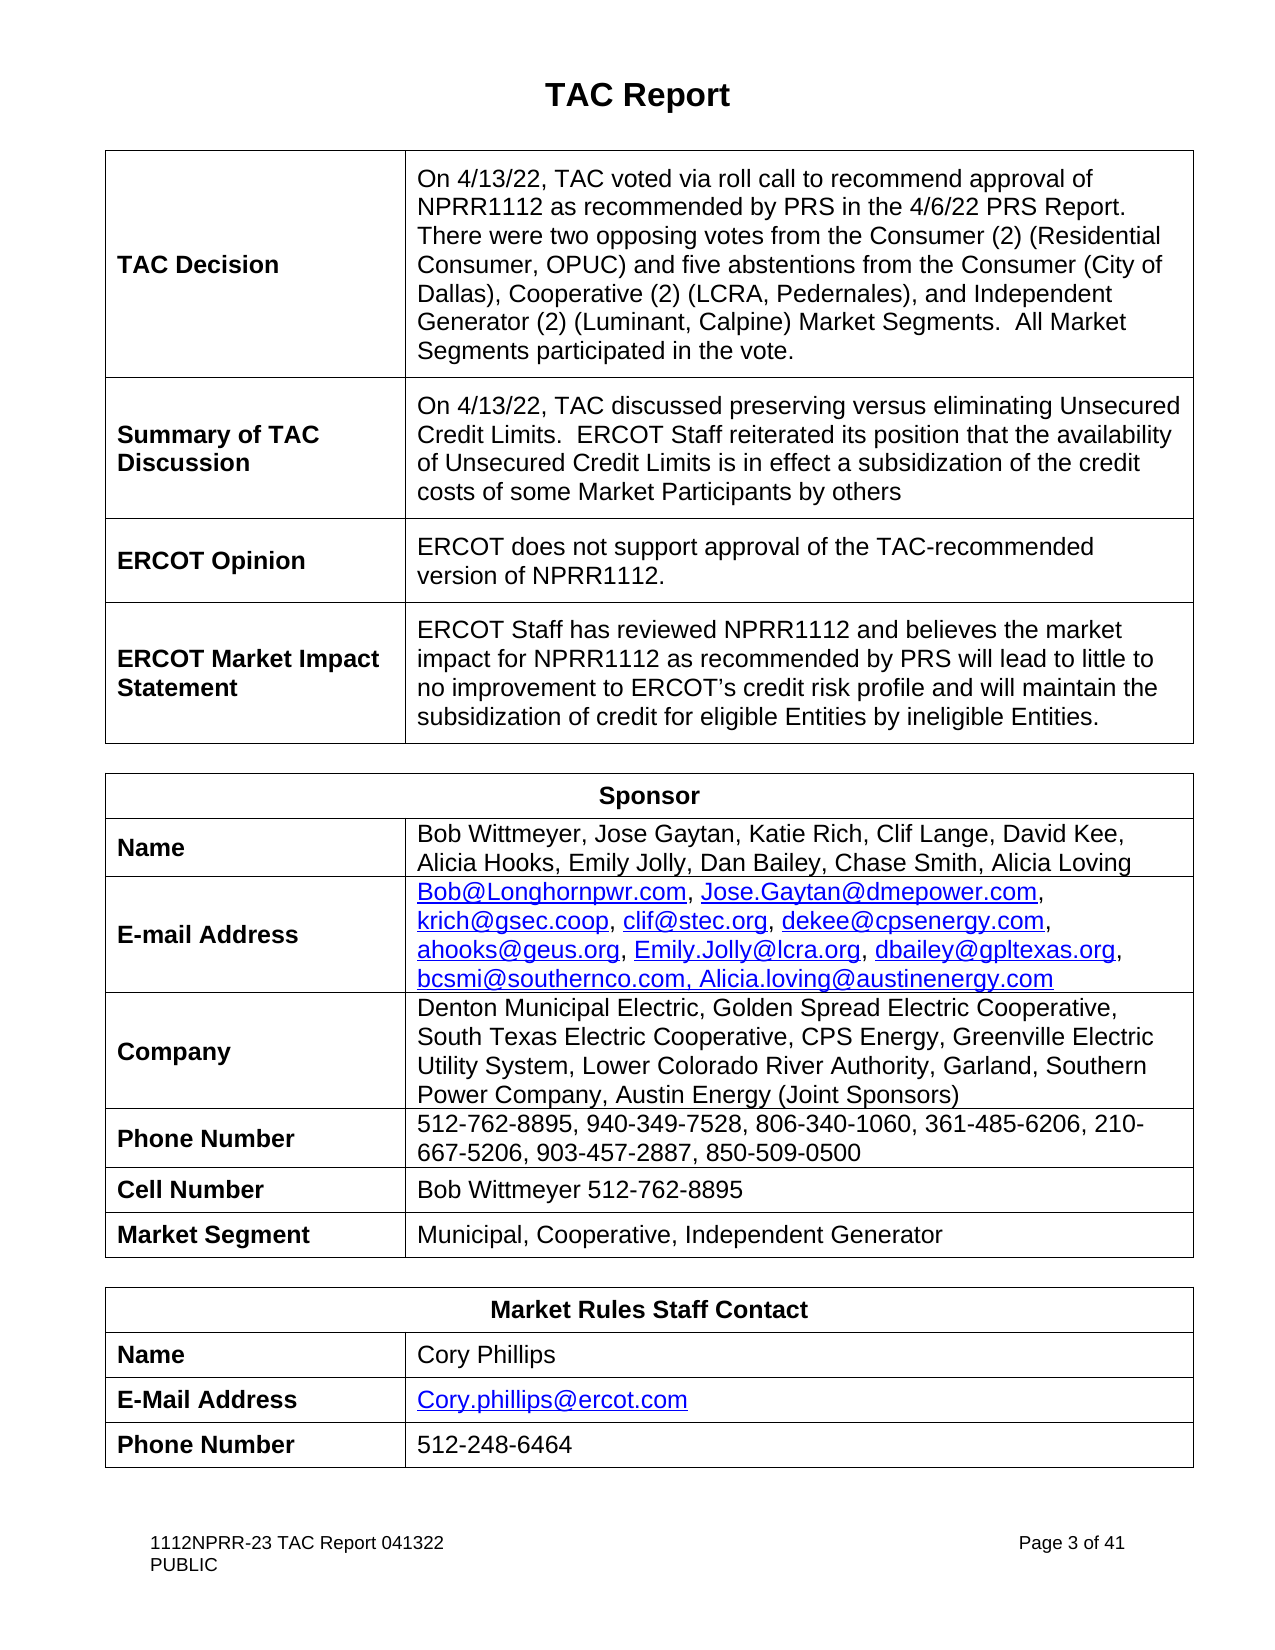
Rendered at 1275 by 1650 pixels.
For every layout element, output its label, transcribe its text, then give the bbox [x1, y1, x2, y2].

table_cell Cell Number [106, 1168, 405, 1212]
table_cell Summary of TAC Discussion [106, 378, 405, 518]
table_cell Bob Wittmeyer, Jose Gaytan, Katie Rich, Clif Lange, David Kee, Alicia Hooks, Emily Jolly, Dan Bailey, Chase Smith, Alicia Loving [406, 819, 1193, 876]
table_cell Bob@Longhornpwr.com, Jose.Gaytan@dmepower.com, krich@gsec.coop, clif@stec.org, dekee@cpsenergy.com, ahooks@geus.org, Emily.Jolly@lcra.org, dbailey@gpltexas.org, bcsmi@southernco.com, Alicia.loving@austinenergy.com [406, 877, 1193, 992]
table_cell 512-248-6464 [406, 1423, 1193, 1467]
table_cell Name [106, 1333, 405, 1377]
table_cell Market Segment [106, 1213, 405, 1257]
table_cell Denton Municipal Electric, Golden Spread Electric Cooperative, South Texas Electric Cooperative, CPS Energy, Greenville Electric Utility System, Lower Colorado River Authority, Garland, Southern Power Company, Austin Energy (Joint Sponsors) [406, 993, 1193, 1108]
table_cell Cory Phillips [406, 1333, 1193, 1377]
table_cell E-Mail Address [106, 1378, 405, 1422]
table_cell Municipal, Cooperative, Independent Generator [406, 1213, 1193, 1257]
table_cell Phone Number [106, 1109, 405, 1167]
table_header Market Rules Staff Contact [106, 1288, 1193, 1332]
table_cell E-mail Address [106, 877, 405, 992]
table_cell ERCOT does not support approval of the TAC-recommended version of NPRR1112. [406, 519, 1193, 602]
table_cell ERCOT Staff has reviewed NPRR1112 and believes the market impact for NPRR1112 as recommended by PRS will lead to little to no improvement to ERCOT’s credit risk profile and will maintain the subsidization of credit for eligible Entities by ineligible Entities. [406, 603, 1193, 743]
table_cell On 4/13/22, TAC discussed preserving versus eliminating Unsecured Credit Limits. ERCOT Staff reiterated its position that the availability of Unsecured Credit Limits is in effect a subsidization of the credit costs of some Market Participants by others [406, 378, 1193, 518]
table_cell TAC Decision [106, 151, 405, 377]
table_cell Bob Wittmeyer 512-762-8895 [406, 1168, 1193, 1212]
table_cell 512-762-8895, 940-349-7528, 806-340-1060, 361-485-6206, 210-667-5206, 903-457-2887, 850-509-0500 [406, 1109, 1193, 1167]
table_cell Name [106, 819, 405, 876]
table_cell ERCOT Market Impact Statement [106, 603, 405, 743]
table_cell Cory.phillips@ercot.com [406, 1378, 1193, 1422]
table_cell On 4/13/22, TAC voted via roll call to recommend approval of NPRR1112 as recommended by PRS in the 4/6/22 PRS Report. There were two opposing votes from the Consumer (2) (Residential Consumer, OPUC) and five abstentions from the Consumer (City of Dallas), Cooperative (2) (LCRA, Pedernales), and Independent Generator (2) (Luminant, Calpine) Market Segments. All Market Segments participated in the vote. [406, 151, 1193, 377]
table_cell Company [106, 993, 405, 1108]
table_header Sponsor [106, 774, 1193, 818]
table_cell Phone Number [106, 1423, 405, 1467]
table_cell ERCOT Opinion [106, 519, 405, 602]
